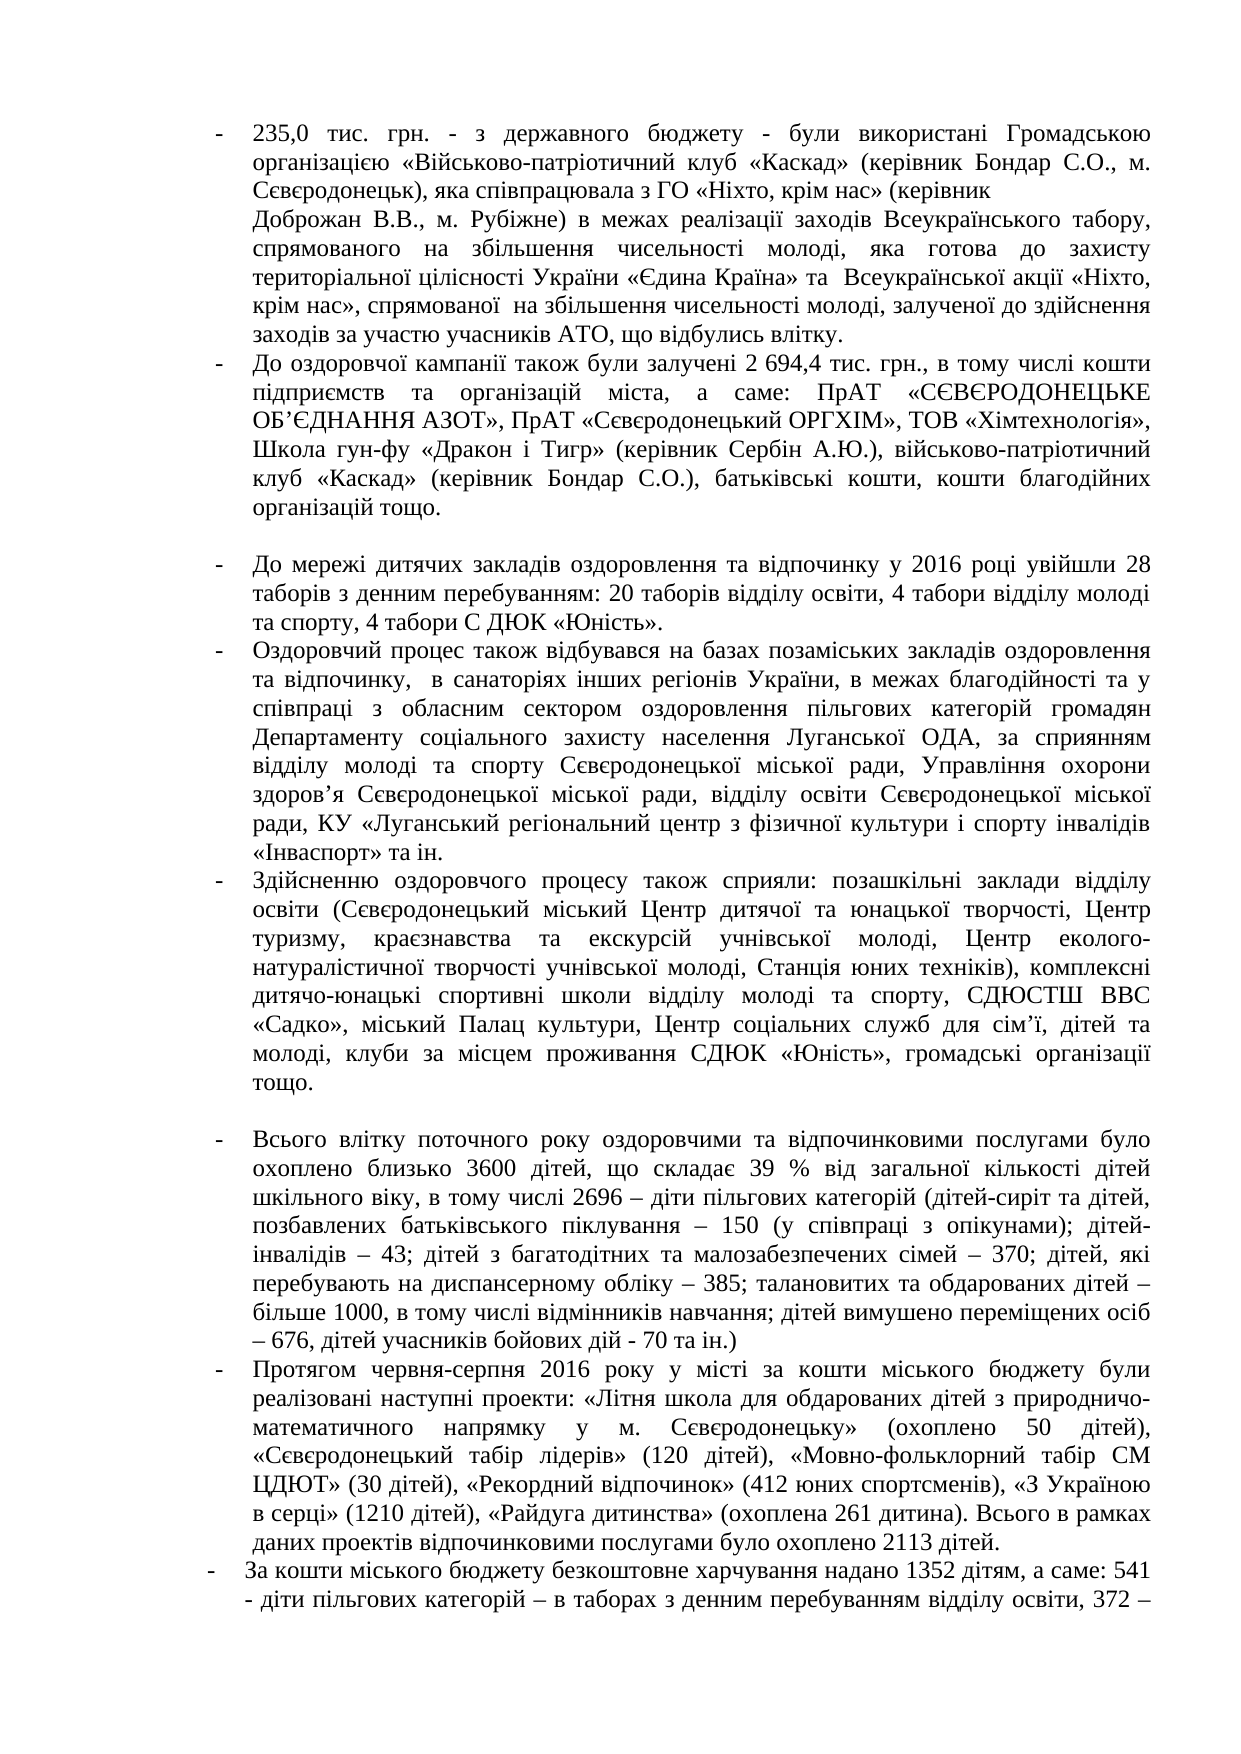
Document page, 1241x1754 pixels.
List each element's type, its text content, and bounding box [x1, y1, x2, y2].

list Здійсненню оздоровчого процесу також сприяли: позашкільні заклади відділу освіти (Сєвєродонецький міський Центр дитячої та юнацької творчості, Центр туризму, краєзнавства та екскурсій учнівської молоді, Центр еколого-натуралістичної творчості учнівської молоді, Станція юних техніків), комплексні дитячо-юнацькі спортивні школи відділу молоді та спорту, СДЮСТШ ВВС «Садко», міський Палац культури, Центр соціальних служб для сім’ї, дітей та молоді, клуби за місцем проживання СДЮК «Юність», громадські організації тощо. [215, 866, 1152, 1096]
list Протягом червня-серпня 2016 року у місті за кошти міського бюджету були реалізовані наступні проекти: «Літня школа для обдарованих дітей з природничо-математичного напрямку у м. Сєвєродонецьку» (охоплено 50 дітей), «Сєвєродонецький табір лідерів» (120 дітей), «Мовно-фольклорний табір СМ ЦДЮТ» (30 дітей), «Рекордний відпочинок» (412 юних спортсменів), «З Україною в серці» (1210 дітей), «Райдуга дитинства» (охоплена 261 дитина). Всього в рамках даних проектів відпочинковими послугами було охоплено 2113 дітей. [215, 1354, 1152, 1556]
list Всього влітку поточного року оздоровчими та відпочинковими послугами було охоплено близько 3600 дітей, що складає 39 % від загальної кількості дітей шкільного віку, в тому числі 2696 – діти пільгових категорій (дітей-сиріт та дітей, позбавлених батьківського піклування – 150 (у співпраці з опікунами); дітей-інвалідів – 43; дітей з багатодітних та малозабезпечених сімей – 370; дітей, які перебувають на диспансерному обліку – 385; талановитих та обдарованих дітей – більше 1000, в тому числі відмінників навчання; дітей вимушено переміщених осіб – 676, дітей учасників бойових дій - 70 та ін.) [215, 1124, 1152, 1354]
list 235,0 тис. грн. - з державного бюджету - були використані Громадською організацією «Військово-патріотичний клуб «Каскад» (керівник Бондар С.О., м. Сєвєродонецьк), яка співпрацювала з ГО «Ніхто, крім нас» (керівник [215, 118, 1152, 204]
list Доброжан В.В., м. Рубіжне) в межах реалізації заходів Всеукраїнського табору, спрямованого на збільшення чисельності молоді, яка готова до захисту територіальної цілісності України «Єдина Країна» та Всеукраїнської акції «Ніхто, крім нас», спрямованої на збільшення чисельності молоді, залученої до здійснення заходів за участю учасників АТО, що відбулись влітку. [252, 204, 1152, 348]
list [207, 1556, 1152, 1613]
list До оздоровчої кампанії також були залучені 2 694,4 тис. грн., в тому числі кошти підприємств та організацій міста, а саме: ПрАТ «СЄВЄРОДОНЕЦЬКЕ ОБ’ЄДНАННЯ АЗОТ», ПрАТ «Сєвєродонецький ОРГХІМ», ТОВ «Хімтехнологія», Школа гун-фу «Дракон і Тигр» (керівник Сербін А.Ю.), військово-патріотичний клуб «Каскад» (керівник Бондар С.О.), батьківські кошти, кошти благодійних організацій тощо. [215, 348, 1152, 521]
list До мережі дитячих закладів оздоровлення та відпочинку у 2016 році увійшли 28 таборів з денним перебуванням: 20 таборів відділу освіти, 4 табори відділу молоді та спорту, 4 табори С ДЮК «Юність». [215, 549, 1152, 636]
list Оздоровчий процес також відбувався на базах позаміських закладів оздоровлення та відпочинку, в санаторіях інших регіонів України, в межах благодійності та у співпраці з обласним сектором оздоровлення пільгових категорій громадян Департаменту соціального захисту населення Луганської ОДА, за сприянням відділу молоді та спорту Сєвєродонецької міської ради, Управління охорони здоров’я Сєвєродонецької міської ради, відділу освіти Сєвєродонецької міської ради, КУ «Луганський регіональний центр з фізичної культури і спорту інвалідів «Інваспорт» та ін. [215, 636, 1152, 866]
